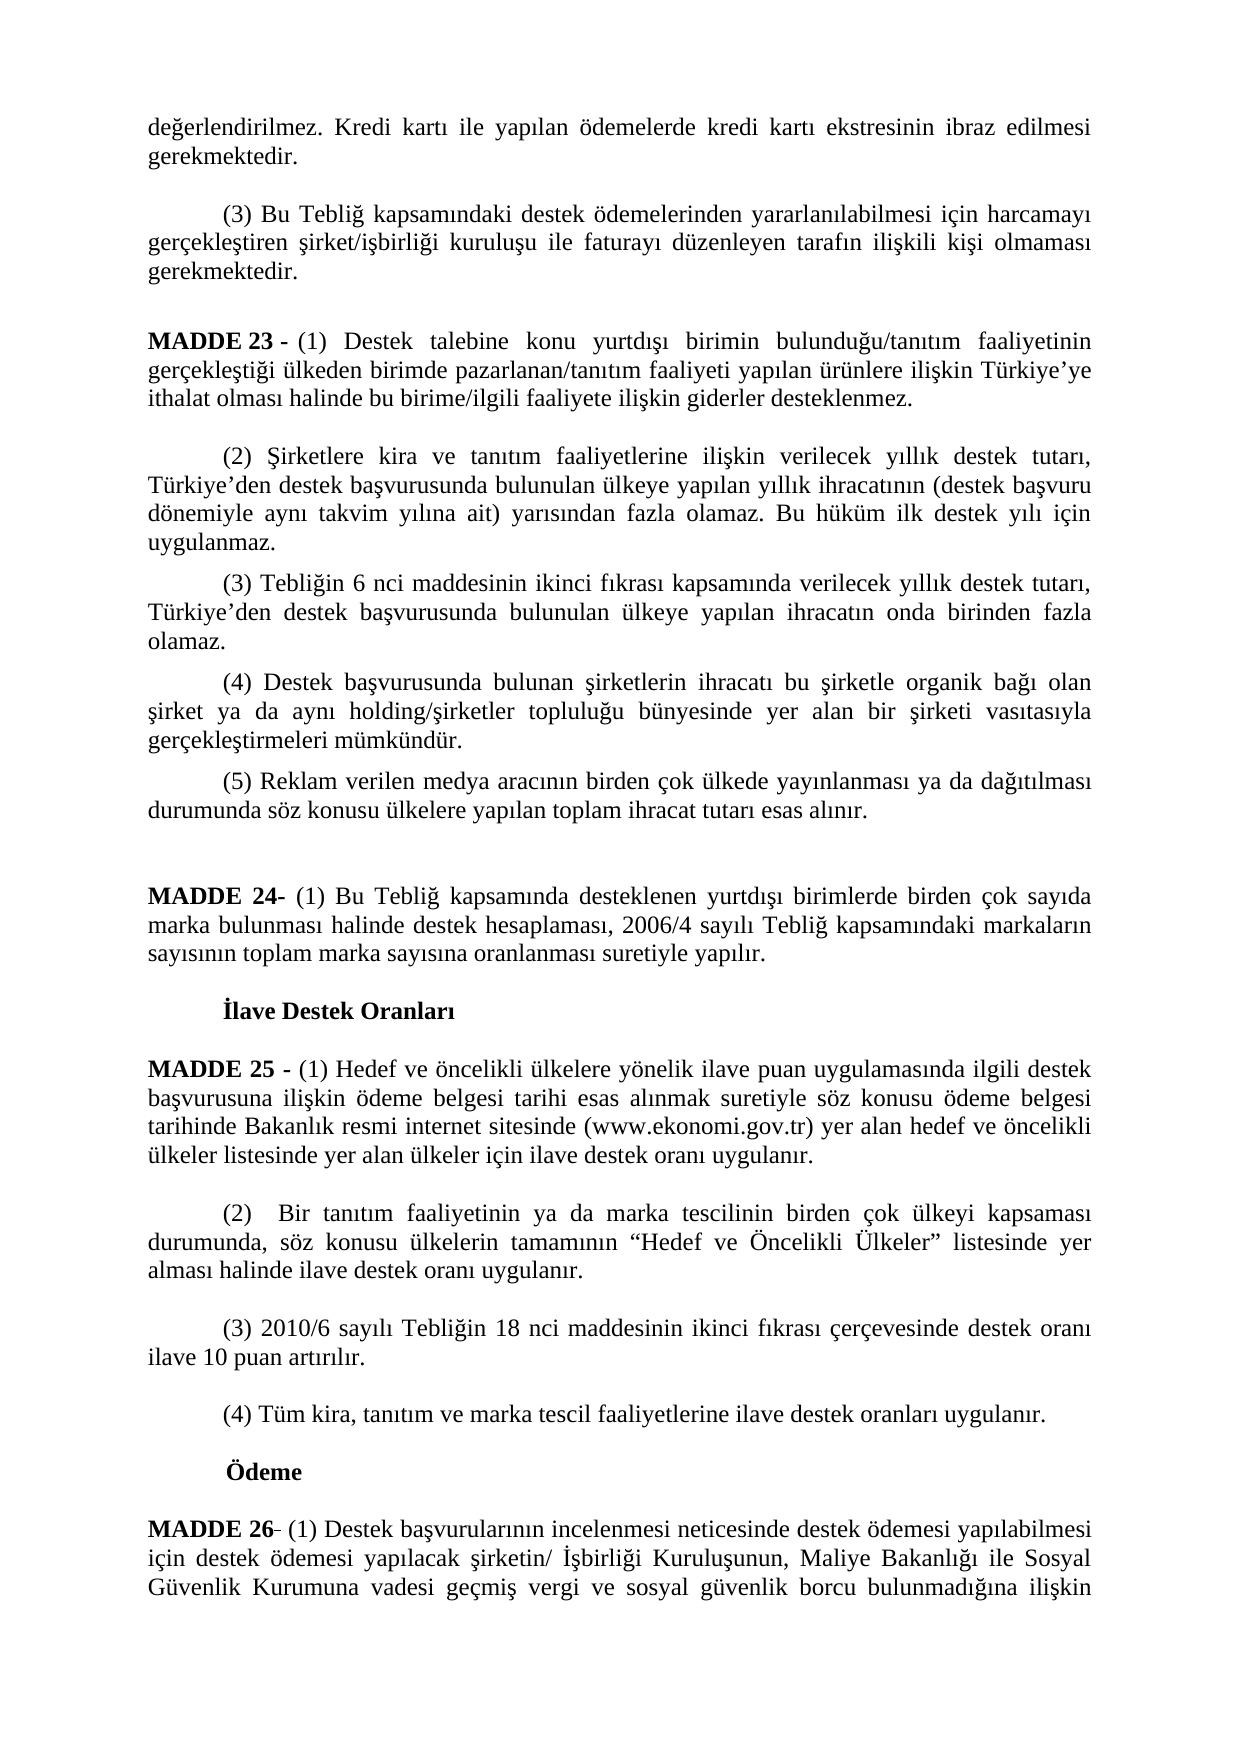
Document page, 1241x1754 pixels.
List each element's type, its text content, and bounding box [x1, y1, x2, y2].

text MADDE 24- (1) Bu Tebliğ kapsamında desteklenen yurtdışı birimlerde birden çok sayıda marka bulunması halinde destek hesaplaması, 2006/4 sayılı Tebliğ kapsamındaki markaların sayısının toplam marka sayısına oranlanması suretiyle yapılır. [148, 881, 1092, 967]
text MADDE 23 - (1) Destek talebine konu yurtdışı birimin bulunduğu/tanıtım faaliyetinin gerçekleştiği ülkeden birimde pazarlanan/tanıtım faaliyeti yapılan ürünlere ilişkin Türkiye’ye ithalat olması halinde bu birime/ilgili faaliyete ilişkin giderler desteklenmez. [148, 326, 1092, 412]
text Ödeme [148, 1457, 1092, 1486]
text (2) Bir tanıtım faaliyetinin ya da marka tescilinin birden çok ülkeyi kapsaması durumunda, söz konusu ülkelerin tamamının “Hedef ve Öncelikli Ülkeler” listesinde yer alması halinde ilave destek oranı uygulanır. [148, 1198, 1092, 1284]
text (3) 2010/6 sayılı Tebliğin 18 nci maddesinin ikinci fıkrası çerçevesinde destek oranı ilave 10 puan artırılır. [148, 1313, 1092, 1371]
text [148, 1514, 1092, 1601]
text İlave Destek Oranları [148, 996, 1092, 1025]
text (4) Destek başvurusunda bulunan şirketlerin ihracatı bu şirketle organik bağı olan şirket ya da aynı holding/şirketler topluluğu bünyesinde yer alan bir şirketi vasıtasıyla gerçekleştirmeleri mümkündür. [148, 667, 1092, 753]
text (2) Şirketlere kira ve tanıtım faaliyetlerine ilişkin verilecek yıllık destek tutarı, Türkiye’den destek başvurusunda bulunulan ülkeye yapılan yıllık ihracatının (destek başvuru dönemiyle aynı takvim yılına ait) yarısından fazla olamaz. Bu hüküm ilk destek yılı için uygulanmaz. [148, 441, 1092, 556]
text (3) Tebliğin 6 nci maddesinin ikinci fıkrası kapsamında verilecek yıllık destek tutarı, Türkiye’den destek başvurusunda bulunulan ülkeye yapılan ihracatın onda birinden fazla olamaz. [148, 568, 1092, 655]
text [148, 112, 1092, 170]
text MADDE 25 - (1) Hedef ve öncelikli ülkelere yönelik ilave puan uygulamasında ilgili destek başvurusuna ilişkin ödeme belgesi tarihi esas alınmak suretiyle söz konusu ödeme belgesi tarihinde Bakanlık resmi internet sitesinde (www.ekonomi.gov.tr) yer alan hedef ve öncelikli ülkeler listesinde yer alan ülkeler için ilave destek oranı uygulanır. [148, 1054, 1092, 1169]
text (3) Bu Tebliğ kapsamındaki destek ödemelerinden yararlanılabilmesi için harcamayı gerçekleştiren şirket/işbirliği kuruluşu ile faturayı düzenleyen tarafın ilişkili kişi olmaması gerekmektedir. [148, 199, 1092, 285]
text (4) Tüm kira, tanıtım ve marka tescil faaliyetlerine ilave destek oranları uygulanır. [148, 1399, 1092, 1428]
text (5) Reklam verilen medya aracının birden çok ülkede yayınlanması ya da dağıtılması durumunda söz konusu ülkelere yapılan toplam ihracat tutarı esas alınır. [148, 766, 1092, 823]
